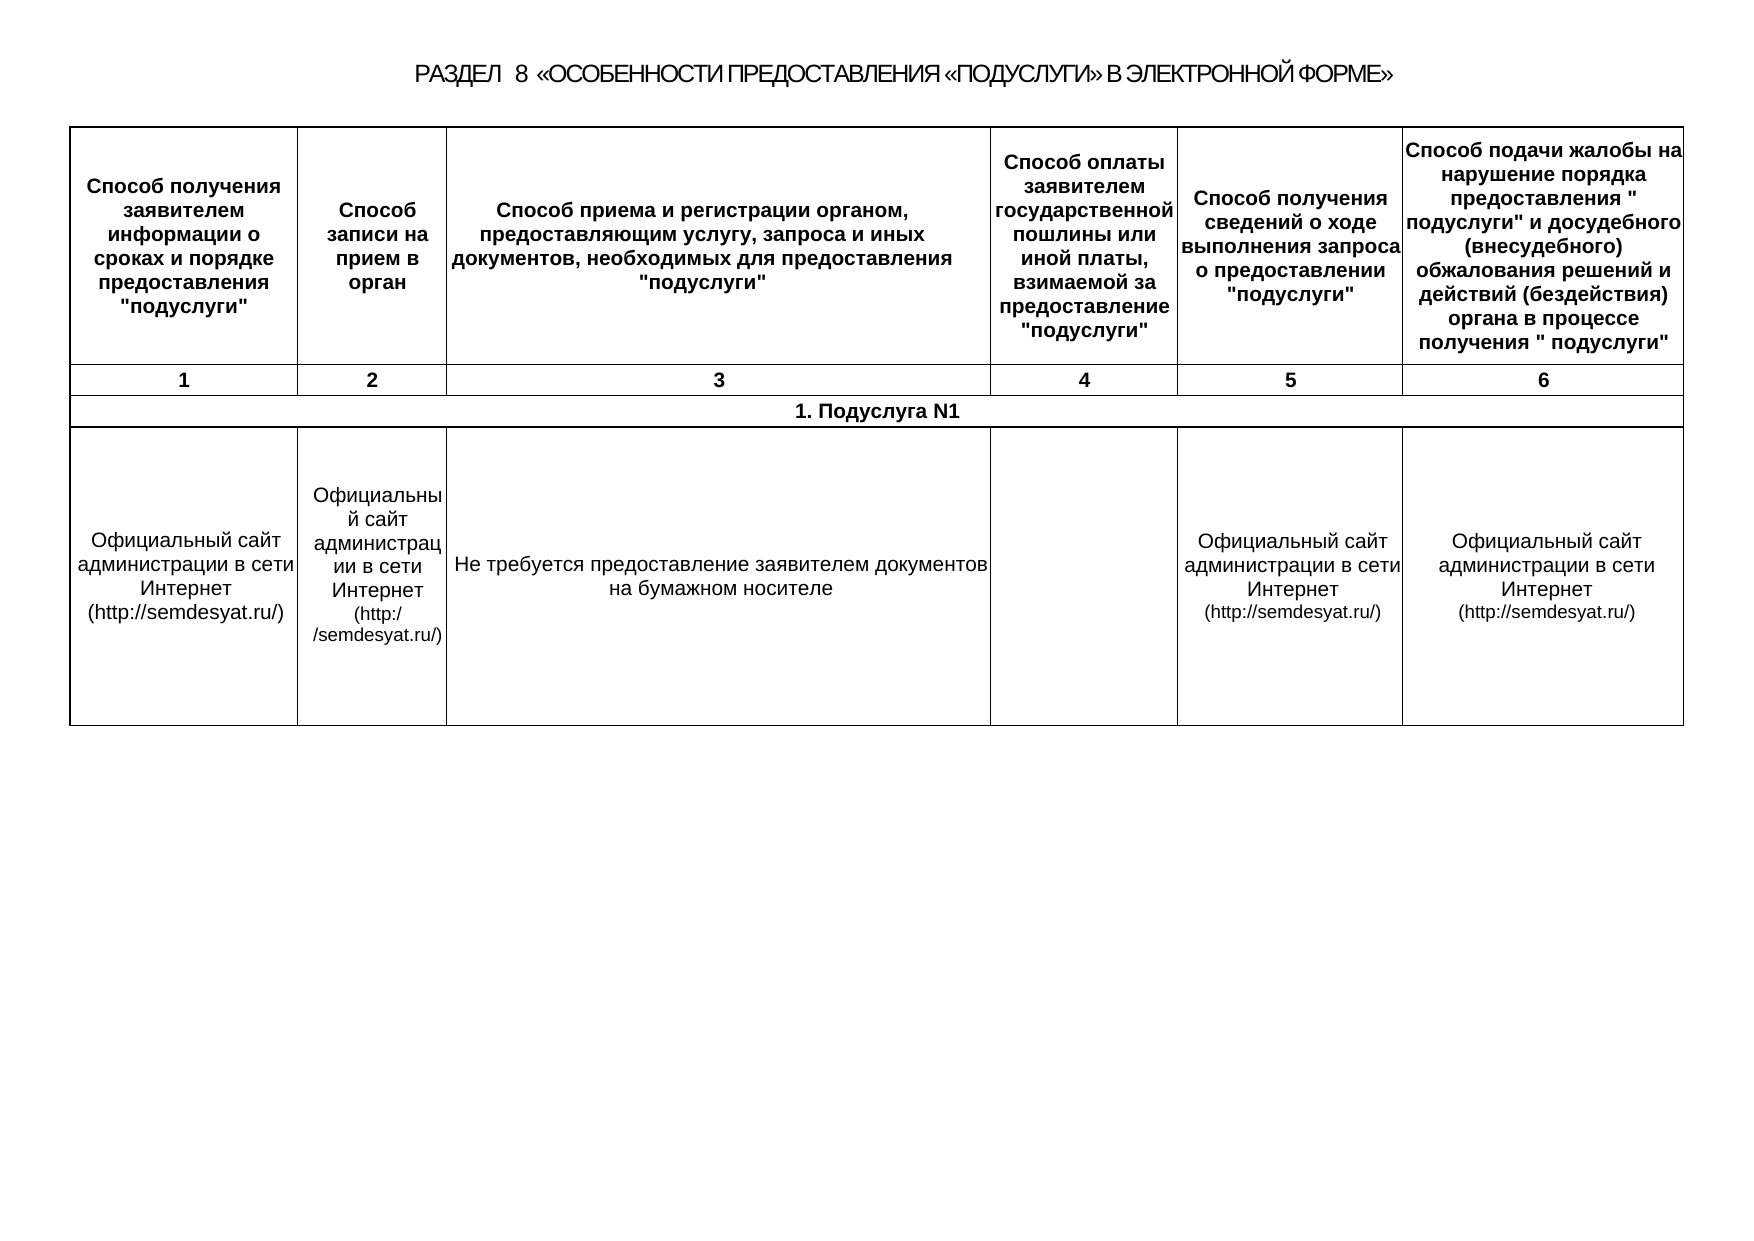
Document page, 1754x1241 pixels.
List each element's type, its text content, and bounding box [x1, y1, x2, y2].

table_cell 1 [71, 365, 297, 395]
table_header Способ записи на прием в орган [298, 128, 446, 364]
table_cell Официальный сайт администрации в сети Интернет (http://semdesyat.ru/) [298, 428, 446, 724]
table_cell 5 [1178, 365, 1402, 395]
table_header Способ приема и регистрации органом, предоставляющим услугу, запроса и иных документов, необходимых для предоставления "подуслуги" [447, 128, 990, 364]
table_cell 1. Подуслуга N1 [71, 396, 1683, 426]
table_header Способ получения сведений о ходе выполнения запроса о предоставлении "подуслуги" [1178, 128, 1402, 364]
table_cell Официальный сайт администрации в сети Интернет (http://semdesyat.ru/) [71, 428, 297, 724]
table_cell Официальный сайт администрации в сети Интернет (http://semdesyat.ru/) [1178, 428, 1402, 724]
table_header Способ подачи жалобы на нарушение порядка предоставления " подуслуги" и досудебного (внесудебного) обжалования решений и действий (бездействия) органа в процессе получения " подуслуги" [1403, 128, 1683, 364]
table_cell 4 [991, 365, 1177, 395]
table_cell [991, 428, 1177, 724]
table_cell Официальный сайт администрации в сети Интернет (http://semdesyat.ru/) [1403, 428, 1683, 724]
table_header Способ получения заявителем информации о сроках и порядке предоставления "подуслуги" [71, 128, 297, 364]
table_cell Не требуется предоставление заявителем документов на бумажном носителе [447, 428, 990, 724]
table_cell 6 [1403, 365, 1683, 395]
text РАЗДЕЛ 8 «ОСОБЕННОСТИ ПРЕДОСТАВЛЕНИЯ «ПОДУСЛУГИ» В ЭЛЕКТРОННОЙ ФОРМЕ» [174, 44, 1636, 92]
table_cell 3 [447, 365, 990, 395]
table_cell 2 [298, 365, 446, 395]
table_header Способ оплаты заявителем государственной пошлины или иной платы, взимаемой за предоставление "подуслуги" [991, 128, 1177, 364]
